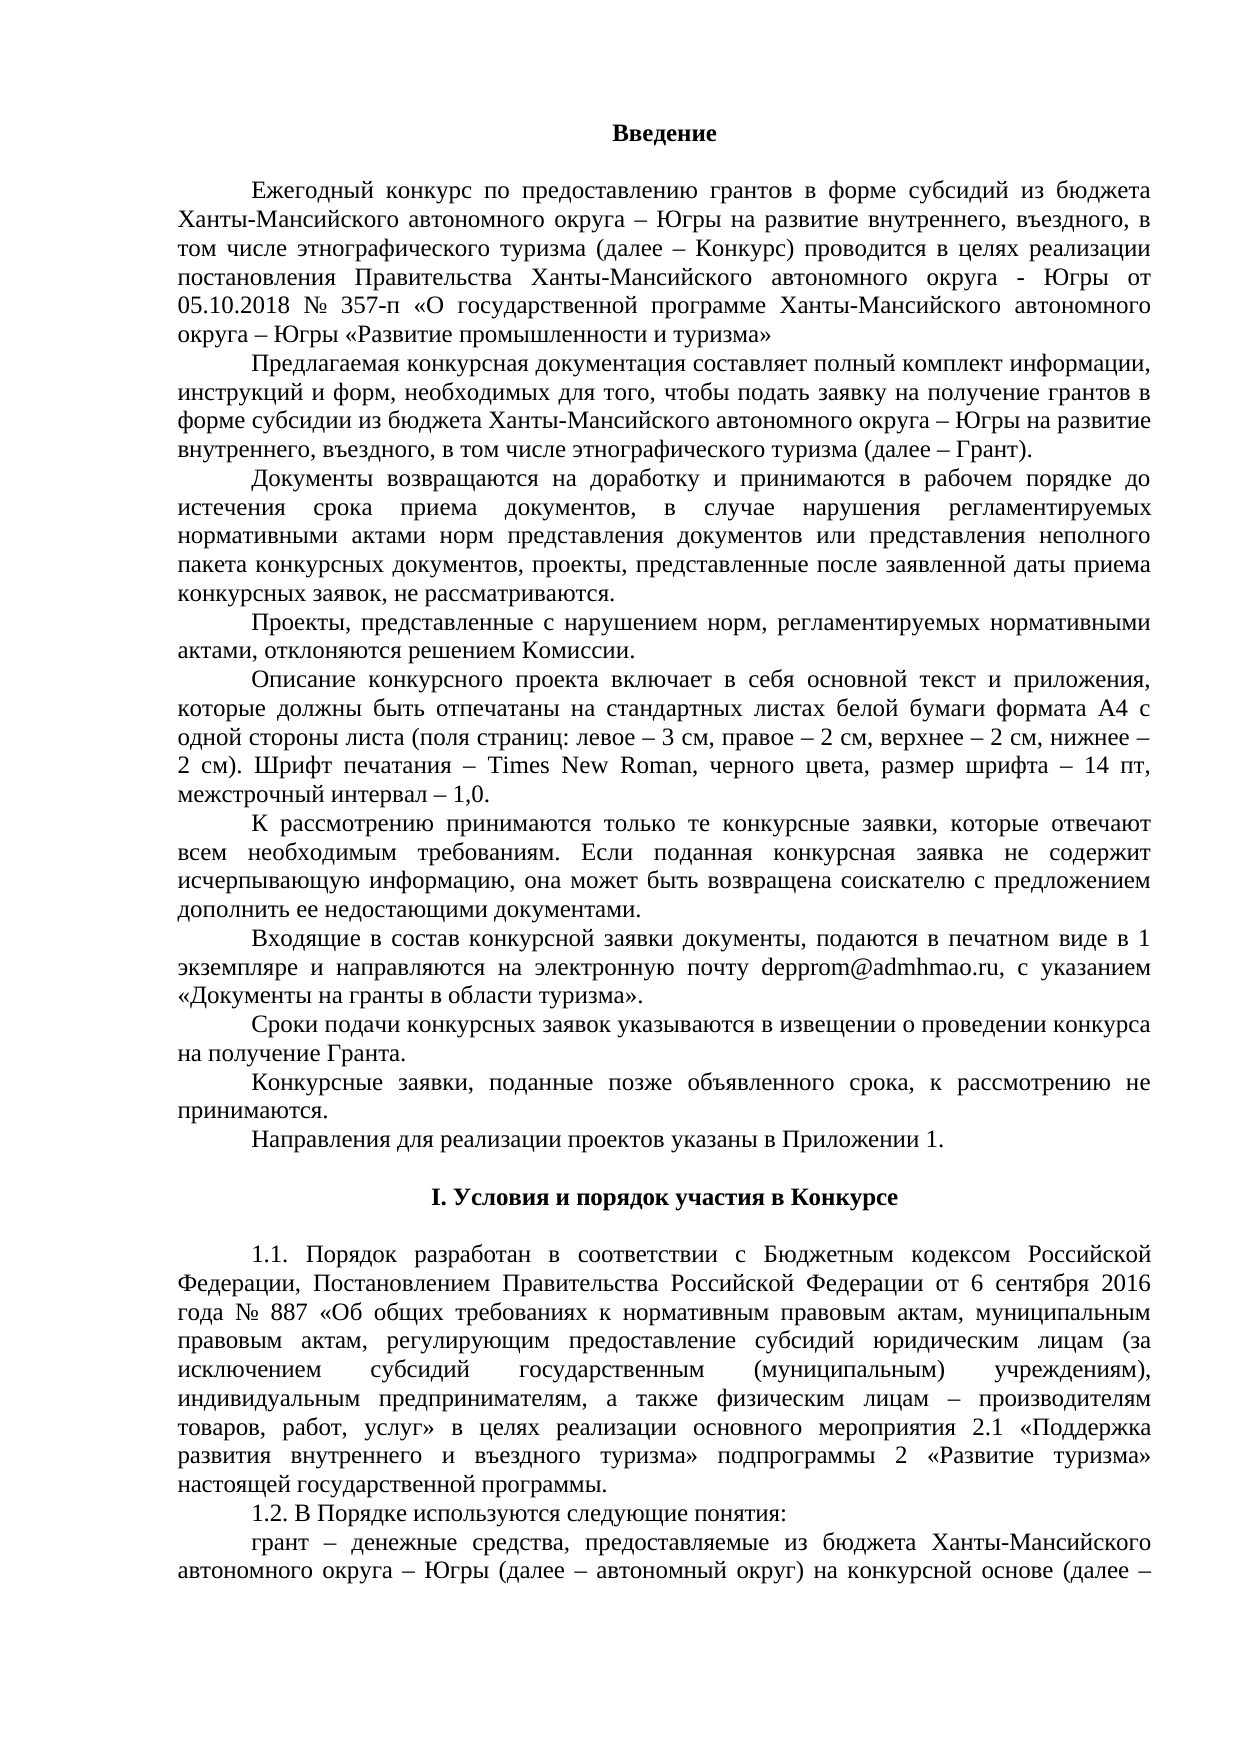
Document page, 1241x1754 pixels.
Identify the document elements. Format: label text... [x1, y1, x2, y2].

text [177, 1527, 1152, 1584]
text К рассмотрению принимаются только те конкурсные заявки, которые отвечают всем необходимым требованиям. Если поданная конкурсная заявка не содержит исчерпывающую информацию, она может быть возвращена соискателю с предложением дополнить ее недостающими документами. [177, 808, 1152, 923]
text Ежегодный конкурс по предоставлению грантов в форме субсидий из бюджета Ханты-Мансийского автономного округа – Югры на развитие внутреннего, въездного, в том числе этнографического туризма (далее – Конкурс) проводится в целях реализации постановления Правительства Ханты-Мансийского автономного округа - Югры от 05.10.2018 № 357-п «О государственной программе Ханты-Мансийского автономного округа – Югры «Развитие промышленности и туризма» [177, 176, 1152, 348]
text Предлагаемая конкурсная документация составляет полный комплект информации, инструкций и форм, необходимых для того, чтобы подать заявку на получение грантов в форме субсидии из бюджета Ханты-Мансийского автономного округа – Югры на развитие внутреннего, въездного, в том числе этнографического туризма (далее – Грант). [177, 348, 1152, 463]
text Сроки подачи конкурсных заявок указываются в извещении о проведении конкурса на получение Гранта. [177, 1009, 1152, 1067]
text 1.1. Порядок разработан в соответствии с Бюджетным кодексом Российской Федерации, Постановлением Правительства Российской Федерации от 6 сентября 2016 года № 887 «Об общих требованиях к нормативным правовым актам, муниципальным правовым актам, регулирующим предоставление субсидий юридическим лицам (за исключением субсидий государственным (муниципальным) учреждениям), индивидуальным предпринимателям, а также физическим лицам – производителям товаров, работ, услуг» в целях реализации основного мероприятия 2.1 «Поддержка развития внутреннего и въездного туризма» подпрограммы 2 «Развитие туризма» настоящей государственной программы. [177, 1239, 1152, 1498]
text Введение [177, 118, 1152, 147]
text I. Условия и порядок участия в Конкурсе [177, 1182, 1152, 1211]
text Описание конкурсного проекта включает в себя основной текст и приложения, которые должны быть отпечатаны на стандартных листах белой бумаги формата А4 с одной стороны листа (поля страниц: левое – 3 см, правое – 2 см, верхнее – 2 см, нижнее – 2 см). Шрифт печатания – Times New Roman, черного цвета, размер шрифта – 14 пт, межстрочный интервал – 1,0. [177, 664, 1152, 808]
text 1.2. В Порядке используются следующие понятия: [177, 1498, 1152, 1527]
text Входящие в состав конкурсной заявки документы, подаются в печатном виде в 1 экземпляре и направляются на электронную почту depprom@admhmao.ru, с указанием «Документы на гранты в области туризма». [177, 923, 1152, 1009]
text Проекты, представленные с нарушением норм, регламентируемых нормативными актами, отклоняются решением Комиссии. [177, 607, 1152, 664]
text Направления для реализации проектов указаны в Приложении 1. [177, 1124, 1152, 1153]
text Документы возвращаются на доработку и принимаются в рабочем порядке до истечения срока приема документов, в случае нарушения регламентируемых нормативными актами норм представления документов или представления неполного пакета конкурсных документов, проекты, представленные после заявленной даты приема конкурсных заявок, не рассматриваются. [177, 463, 1152, 607]
text Конкурсные заявки, поданные позже объявленного срока, к рассмотрению не принимаются. [177, 1067, 1152, 1124]
